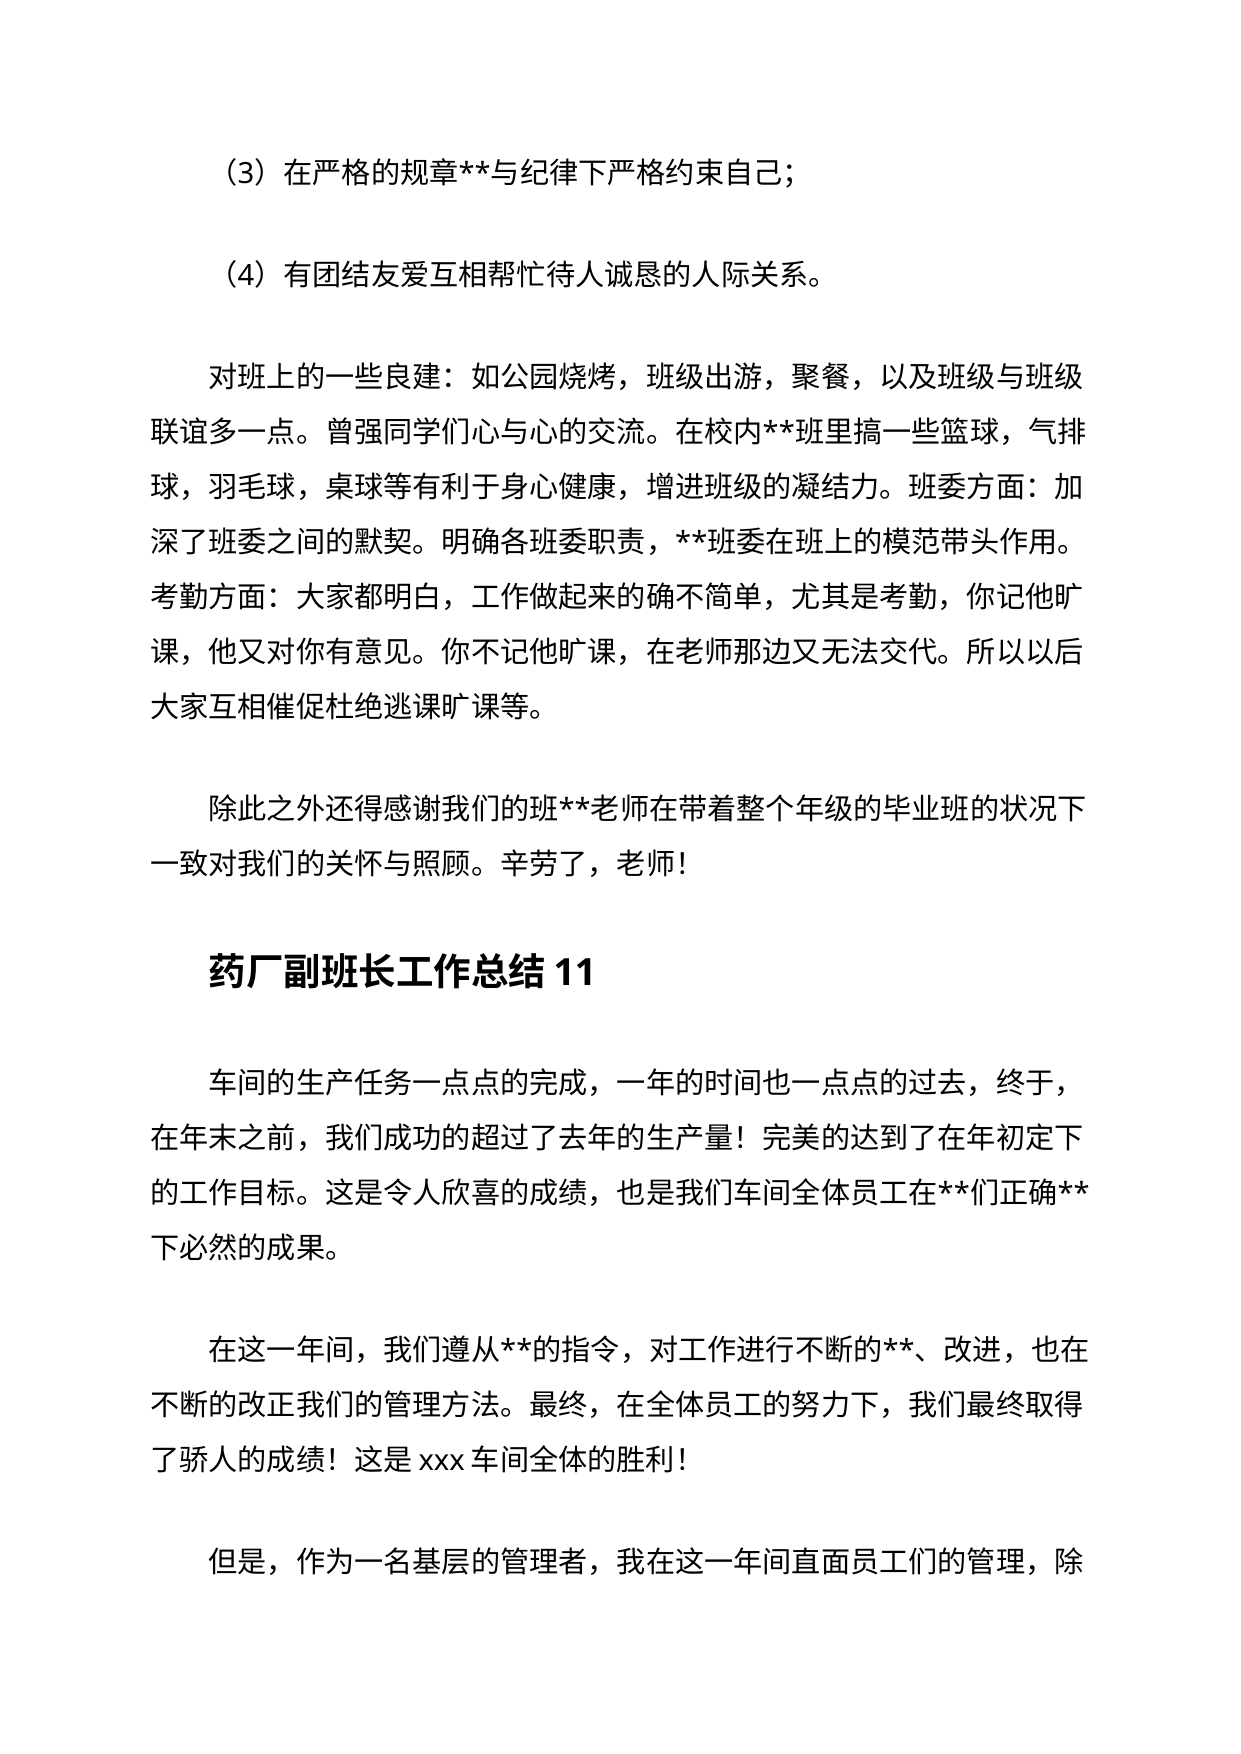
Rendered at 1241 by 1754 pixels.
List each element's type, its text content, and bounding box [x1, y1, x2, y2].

text （4）有团结友爱互相帮忙待人诚恳的人际关系。 [150, 252, 1090, 294]
text （3）在严格的规章**与纪律下严格约束自己； [150, 150, 1090, 192]
text 在这一年间，我们遵从**的指令，对工作进行不断的**、改进，也在不断的改正我们的管理方法。最终，在全体员工的努力下，我们最终取得了骄人的成绩！这是xxx车间全体的胜利！ [150, 1326, 1090, 1478]
text 药厂副班长工作总结11 [150, 942, 1090, 997]
text 对班上的一些良建：如公园烧烤，班级出游，聚餐，以及班级与班级联谊多一点。曾强同学们心与心的交流。在校内**班里搞一些篮球，气排球，羽毛球，桌球等有利于身心健康，增进班级的凝结力。班委方面：加深了班委之间的默契。明确各班委职责，**班委在班上的模范带头作用。考勤方面：大家都明白，工作做起来的确不简单，尤其是考勤，你记他旷课，他又对你有意见。你不记他旷课，在老师那边又无法交代。所以以后大家互相催促杜绝逃课旷课等。 [150, 354, 1090, 726]
text 除此之外还得感谢我们的班**老师在带着整个年级的毕业班的状况下一致对我们的关怀与照顾。辛劳了，老师！ [150, 785, 1090, 883]
text 车间的生产任务一点点的完成，一年的时间也一点点的过去，终于，在年末之前，我们成功的超过了去年的生产量！完美的达到了在年初定下的工作目标。这是令人欣喜的成绩，也是我们车间全体员工在**们正确**下必然的成果。 [150, 1060, 1090, 1267]
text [150, 1538, 1090, 1580]
